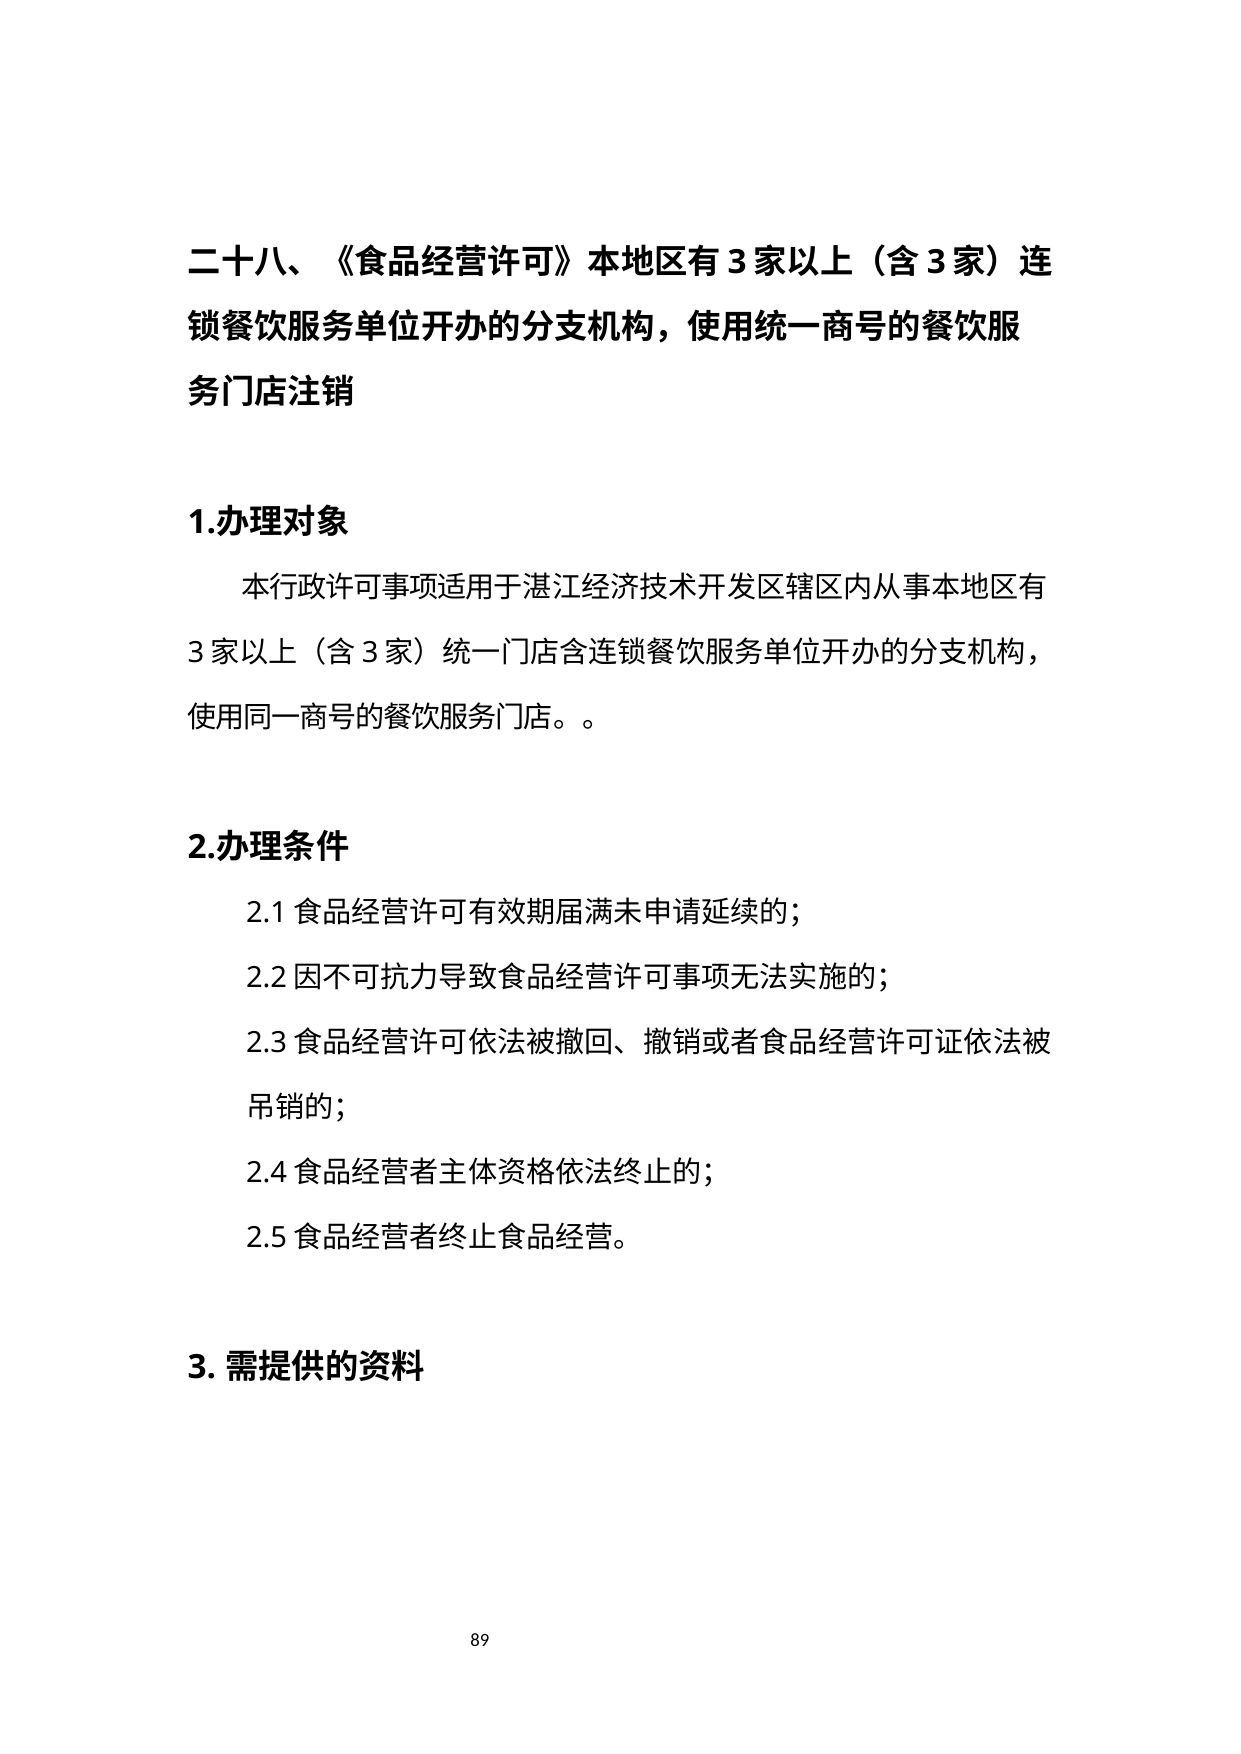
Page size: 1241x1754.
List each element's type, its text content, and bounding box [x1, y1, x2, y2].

text 1.办理对象 [187, 487, 1053, 552]
text 二十八、《食品经营许可》本地区有3家以上（含3家）连锁餐饮服务单位开办的分支机构，使用统一商号的餐饮服务门店注销 [187, 227, 1053, 422]
text 2.2因不可抗力导致食品经营许可事项无法实施的； [246, 942, 1053, 1007]
text 本行政许可事项适用于湛江经济技术开发区辖区内从事本地区有3家以上（含3家）统一门店含连锁餐饮服务单位开办的分支机构，使用同一商号的餐饮服务门店。。 [187, 552, 1053, 747]
text 2.1食品经营许可有效期届满未申请延续的； [246, 877, 1053, 942]
text 2.3食品经营许可依法被撤回、撤销或者食品经营许可证依法被吊销的； [246, 1007, 1053, 1137]
text 2.办理条件 [187, 812, 1053, 877]
text 2.4食品经营者主体资格依法终止的； [246, 1137, 1053, 1202]
text 3. 需提供的资料 [187, 1332, 1053, 1397]
text 2.5食品经营者终止食品经营。 [246, 1202, 1053, 1267]
